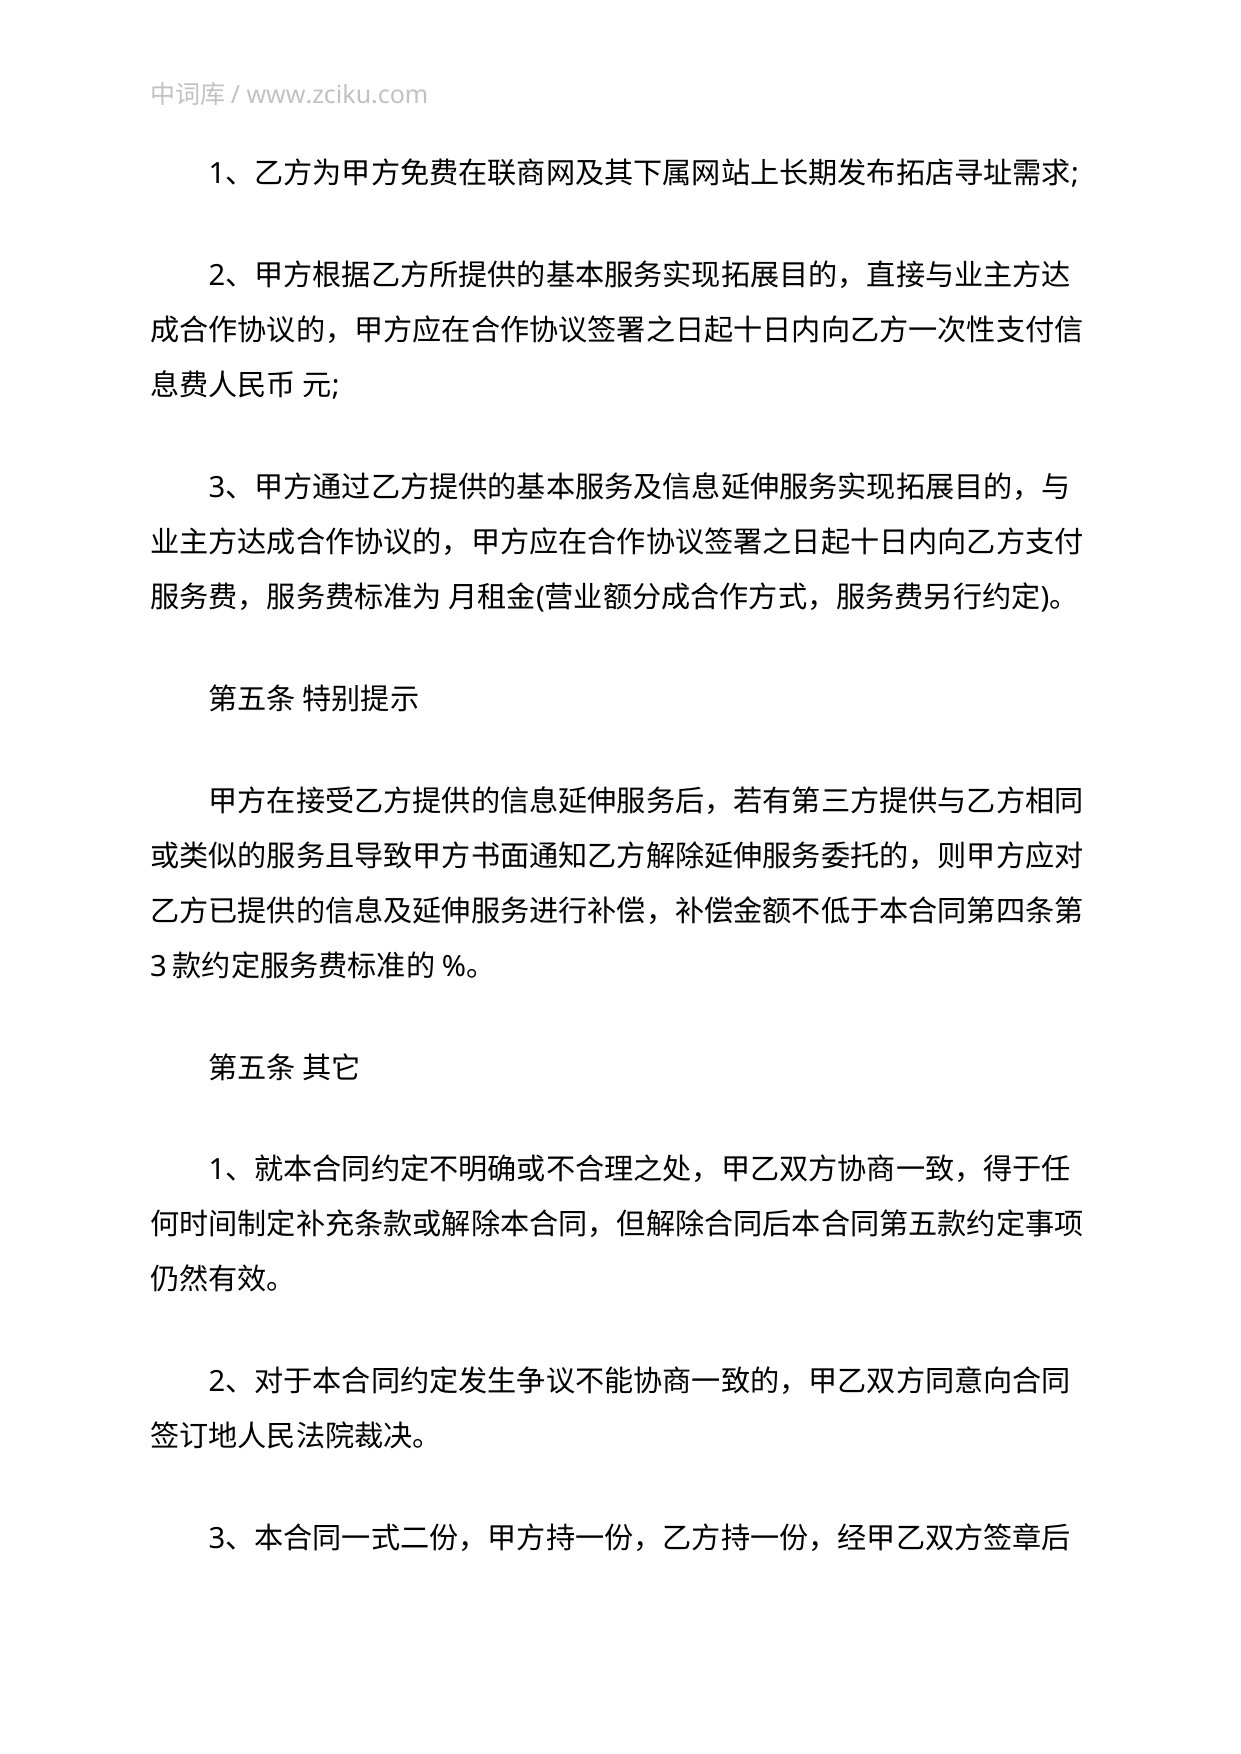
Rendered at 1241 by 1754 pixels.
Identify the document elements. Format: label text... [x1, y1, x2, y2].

text 2、对于本合同约定发生争议不能协商一致的，甲乙双方同意向合同签订地人民法院裁决。 [150, 1358, 1090, 1455]
text 1、就本合同约定不明确或不合理之处，甲乙双方协商一致，得于任何时间制定补充条款或解除本合同，但解除合同后本合同第五款约定事项仍然有效。 [150, 1146, 1090, 1298]
text 第五条 其它 [150, 1044, 1090, 1086]
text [150, 1514, 1090, 1557]
text 3、甲方通过乙方提供的基本服务及信息延伸服务实现拓展目的，与业主方达成合作协议的，甲方应在合作协议签署之日起十日内向乙方支付服务费，服务费标准为 月租金(营业额分成合作方式，服务费另行约定)。 [150, 464, 1090, 616]
text 第五条 特别提示 [150, 676, 1090, 718]
text 2、甲方根据乙方所提供的基本服务实现拓展目的，直接与业主方达成合作协议的，甲方应在合作协议签署之日起十日内向乙方一次性支付信息费人民币 元; [150, 252, 1090, 404]
text 1、乙方为甲方免费在联商网及其下属网站上长期发布拓店寻址需求; [150, 150, 1090, 192]
text 甲方在接受乙方提供的信息延伸服务后，若有第三方提供与乙方相同或类似的服务且导致甲方书面通知乙方解除延伸服务委托的，则甲方应对乙方已提供的信息及延伸服务进行补偿，补偿金额不低于本合同第四条第3款约定服务费标准的 %。 [150, 777, 1090, 984]
